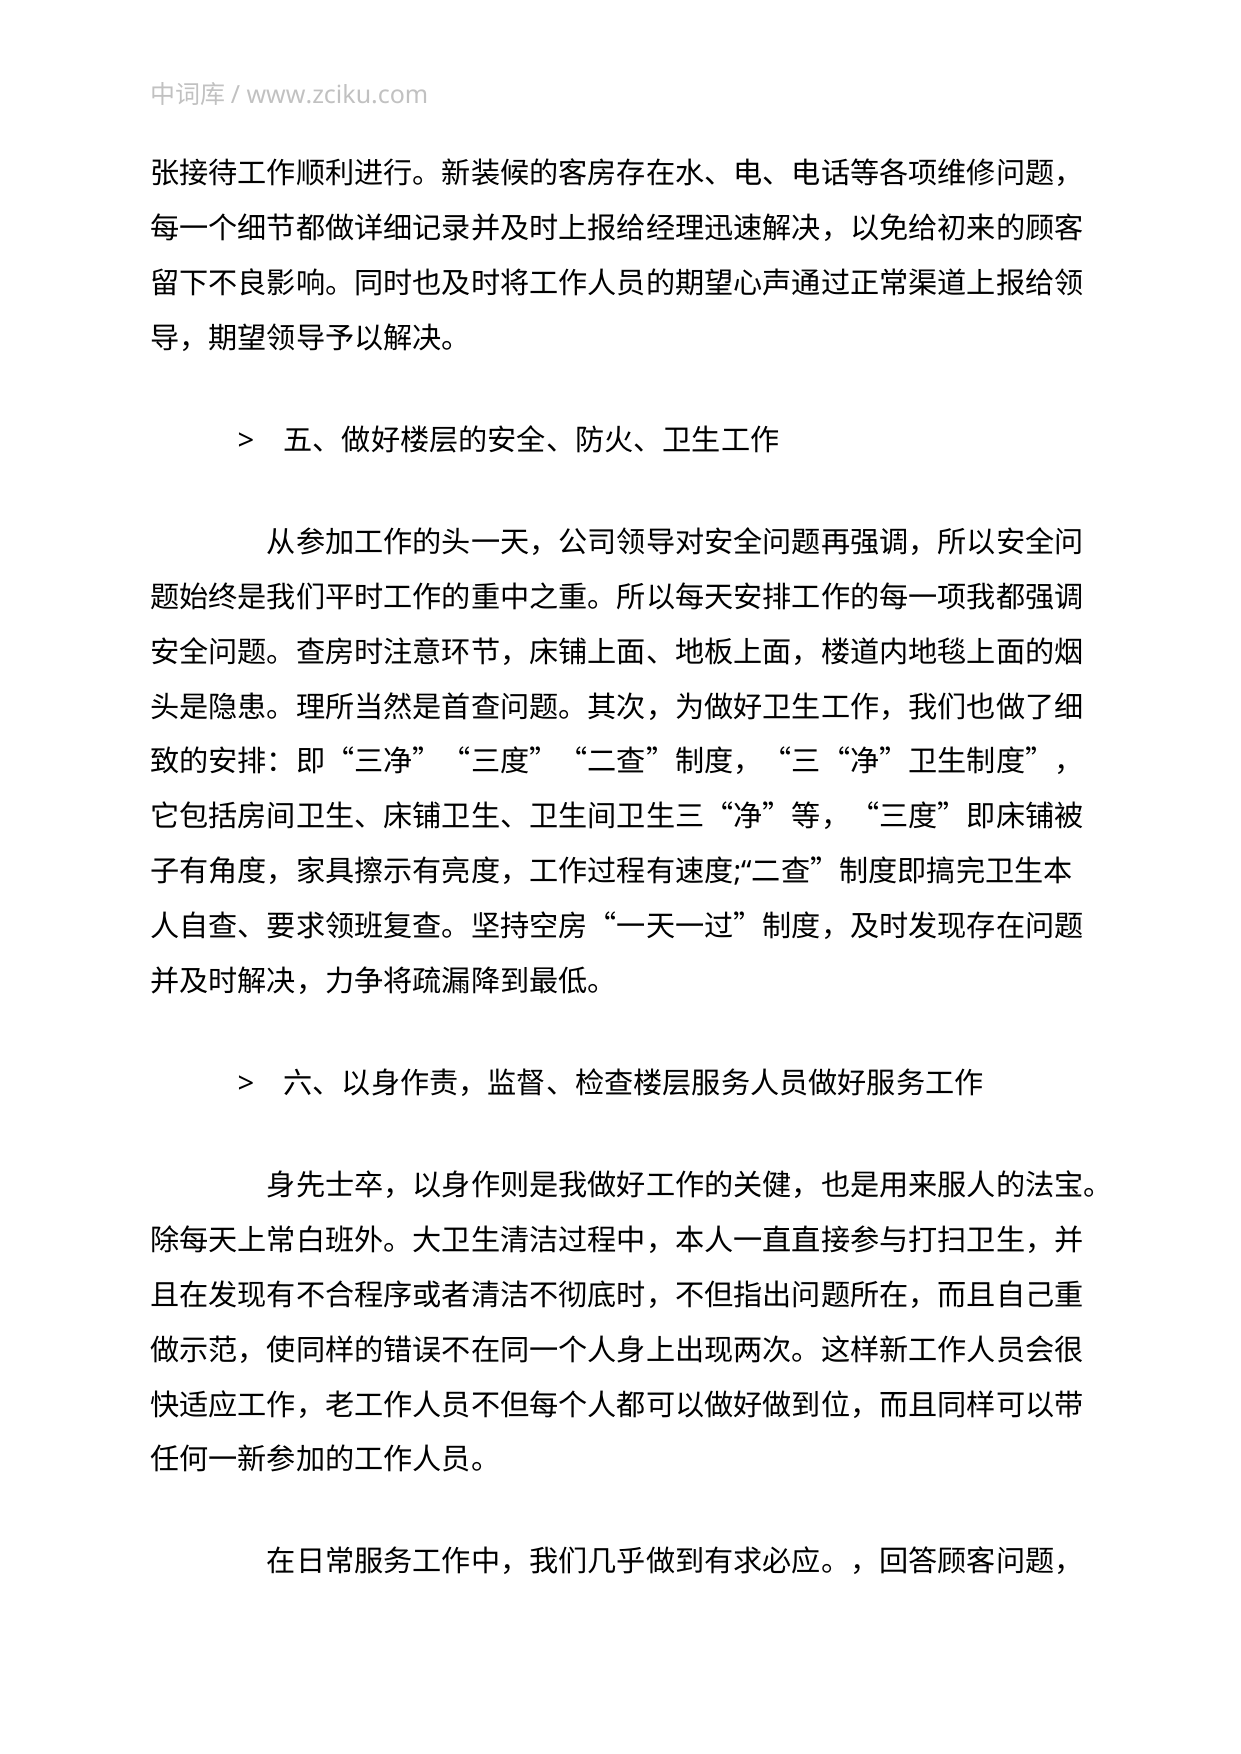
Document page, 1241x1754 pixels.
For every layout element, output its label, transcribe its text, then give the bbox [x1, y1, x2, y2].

text > 六、以身作责，监督、检查楼层服务人员做好服务工作 [150, 1059, 1090, 1102]
text > 五、做好楼层的安全、防火、卫生工作 [150, 416, 1090, 459]
text 从参加工作的头一天，公司领导对安全问题再强调，所以安全问题始终是我们平时工作的重中之重。所以每天安排工作的每一项我都强调安全问题。查房时注意环节，床铺上面、地板上面，楼道内地毯上面的烟头是隐患。理所当然是首查问题。其次，为做好卫生工作，我们也做了细致的安排：即“三净”“三度”“二查”制度，“三“净”卫生制度”，它包括房间卫生、床铺卫生、卫生间卫生三“净”等，“三度”即床铺被子有角度，家具擦示有亮度，工作过程有速度;“二查”制度即搞完卫生本人自查、要求领班复查。坚持空房“一天一过”制度，及时发现存在问题并及时解决，力争将疏漏降到最低。 [150, 518, 1090, 1000]
text 身先士卒，以身作则是我做好工作的关健，也是用来服人的法宝。除每天上常白班外。大卫生清洁过程中，本人一直直接参与打扫卫生，并且在发现有不合程序或者清洁不彻底时，不但指出问题所在，而且自己重做示范，使同样的错误不在同一个人身上出现两次。这样新工作人员会很快适应工作，老工作人员不但每个人都可以做好做到位，而且同样可以带任何一新参加的工作人员。 [150, 1161, 1090, 1478]
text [150, 1538, 1090, 1580]
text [150, 150, 1090, 357]
